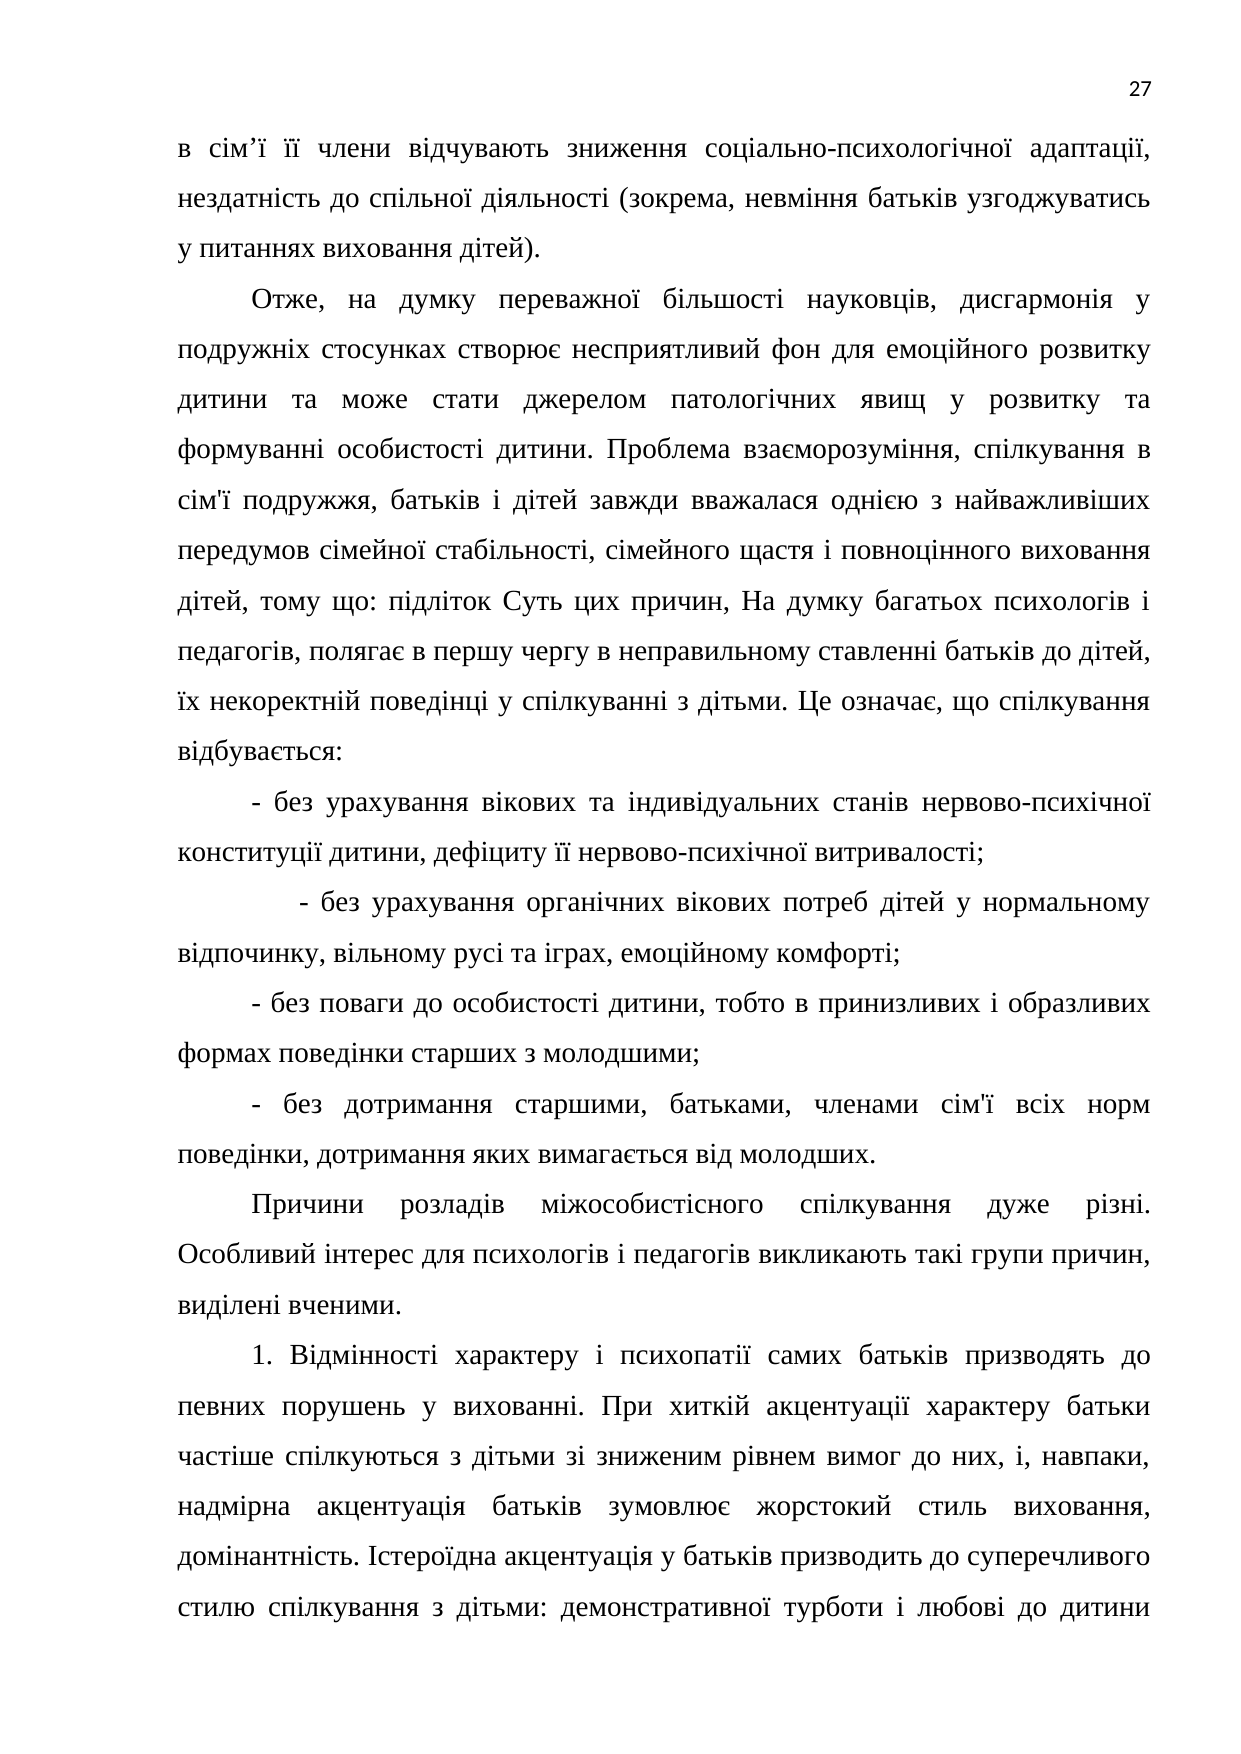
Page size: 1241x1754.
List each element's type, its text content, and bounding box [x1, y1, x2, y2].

text Причини розладів міжособистісного спілкування дуже різні. Особливий інтерес для психологів і педагогів викликають такі групи причин, виділені вченими. [177, 1186, 1152, 1321]
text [177, 130, 1152, 264]
text Отже, на думку переважної більшості науковців, дисгармонія у подружніх стосунках створює несприятливий фон для емоційного розвитку дитини та може стати джерелом патологічних явищ у розвитку та формуванні особистості дитини. Проблема взаєморозуміння, спілкування в сім'ї подружжя, батьків і дітей завжди вважалася однією з найважливіших передумов сімейної стабільності, сімейного щастя і повноцінного виховання дітей, тому що: підліток Суть цих причин, На думку багатьох психологів і педагогів, полягає в першу чергу в неправильному ставленні батьків до дітей, їх некоректній поведінці у спілкуванні з дітьми. Це означає, що спілкування відбувається: [177, 281, 1152, 767]
text - без дотримання старшими, батьками, членами сім'ї всіх норм поведінки, дотримання яких вимагається від молодших. [177, 1086, 1152, 1169]
text - без поваги до особистості дитини, тобто в принизливих і образливих формах поведінки старших з молодшими; [177, 985, 1152, 1069]
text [177, 1337, 1152, 1622]
text - без урахування вікових та індивідуальних станів нервово-психічної конституції дитини, дефіциту її нервово-психічної витривалості; [177, 784, 1152, 868]
text - без урахування органічних вікових потреб дітей у нормальному відпочинку, вільному русі та іграх, емоційному комфорті; [177, 884, 1152, 968]
